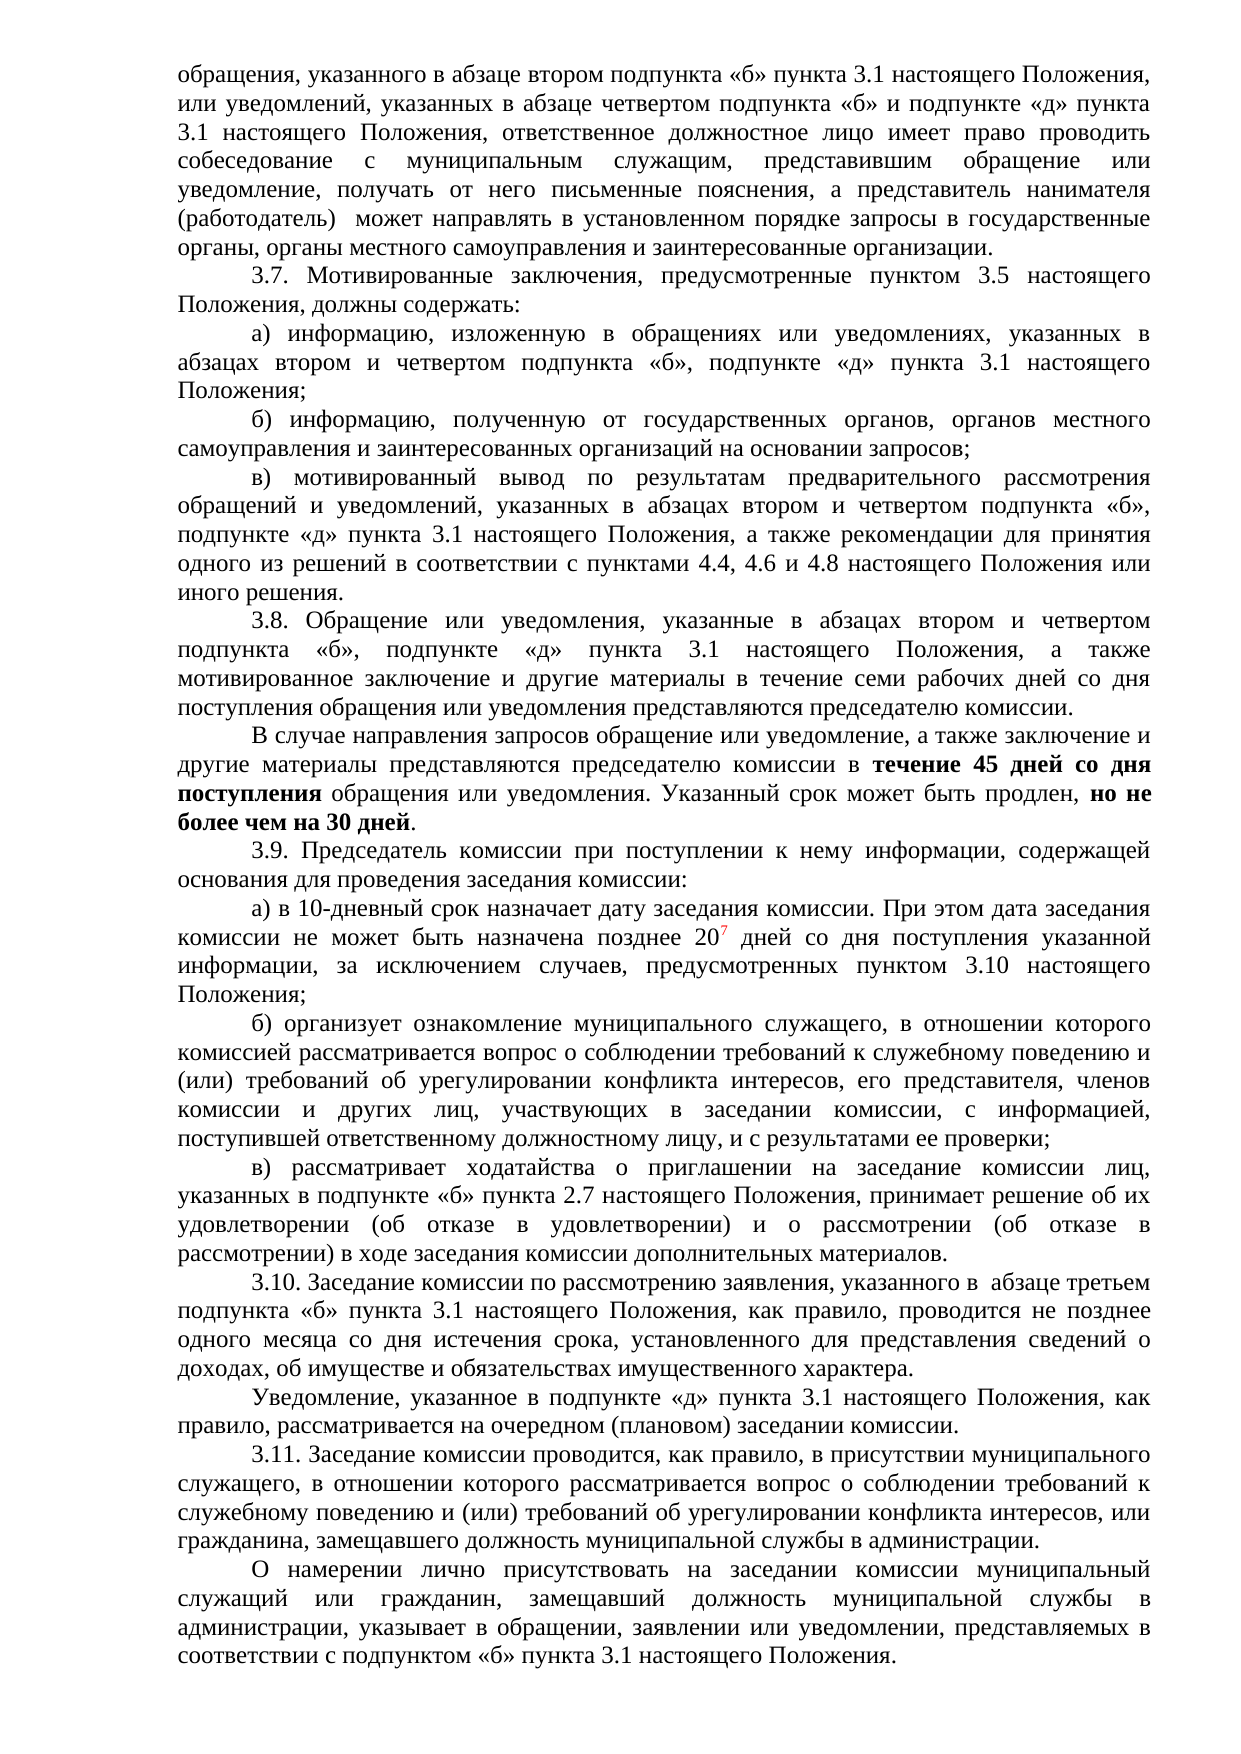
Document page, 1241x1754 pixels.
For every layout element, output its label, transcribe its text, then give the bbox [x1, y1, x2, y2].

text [177, 59, 1152, 260]
text Уведомление, указанное в подпункте «д» пункта 3.1 настоящего Положения, как правило, рассматривается на очередном (плановом) заседании комиссии. [177, 1382, 1152, 1439]
text а) информацию, изложенную в обращениях или уведомлениях, указанных в абзацах втором и четвертом подпункта «б», подпункте «д» пункта 3.1 настоящего Положения; [177, 318, 1152, 404]
text а) в 10-дневный срок назначает дату заседания комиссии. При этом дата заседания комиссии не может быть назначена позднее 207 дней со дня поступления указанной информации, за исключением случаев, предусмотренных пунктом 3.10 настоящего Положения; [177, 893, 1152, 1008]
text 3.9. Председатель комиссии при поступлении к нему информации, содержащей основания для проведения заседания комиссии: [177, 835, 1152, 893]
text В случае направления запросов обращение или уведомление, а также заключение и другие материалы представляются председателю комиссии в течение 45 дней со дня поступления обращения или уведомления. Указанный срок может быть продлен, но не более чем на 30 дней. [177, 720, 1152, 835]
text 3.10. Заседание комиссии по рассмотрению заявления, указанного в абзаце третьем подпункта «б» пункта 3.1 настоящего Положения, как правило, проводится не позднее одного месяца со дня истечения срока, установленного для представления сведений о доходах, об имуществе и обязательствах имущественного характера. [177, 1267, 1152, 1382]
text б) информацию, полученную от государственных органов, органов местного самоуправления и заинтересованных организаций на основании запросов; [177, 404, 1152, 462]
text б) организует ознакомление муниципального служащего, в отношении которого комиссией рассматривается вопрос о соблюдении требований к служебному поведению и (или) требований об урегулировании конфликта интересов, его представителя, членов комиссии и других лиц, участвующих в заседании комиссии, с информацией, поступившей ответственному должностному лицу, и с результатами ее проверки; [177, 1008, 1152, 1152]
text О намерении лично присутствовать на заседании комиссии муниципальный служащий или гражданин, замещавший должность муниципальной службы в администрации, указывает в обращении, заявлении или уведомлении, представляемых в соответствии с подпунктом «б» пункта 3.1 настоящего Положения. [177, 1554, 1152, 1669]
text 3.8. Обращение или уведомления, указанные в абзацах втором и четвертом подпункта «б», подпункте «д» пункта 3.1 настоящего Положения, а также мотивированное заключение и другие материалы в течение семи рабочих дней со дня поступления обращения или уведомления представляются председателю комиссии. [177, 605, 1152, 720]
text в) рассматривает ходатайства о приглашении на заседание комиссии лиц, указанных в подпункте «б» пункта 2.7 настоящего Положения, принимает решение об их удовлетворении (об отказе в удовлетворении) и о рассмотрении (об отказе в рассмотрении) в ходе заседания комиссии дополнительных материалов. [177, 1152, 1152, 1267]
text 3.7. Мотивированные заключения, предусмотренные пунктом 3.5 настоящего Положения, должны содержать: [177, 260, 1152, 318]
text в) мотивированный вывод по результатам предварительного рассмотрения обращений и уведомлений, указанных в абзацах втором и четвертом подпункта «б», подпункте «д» пункта 3.1 настоящего Положения, а также рекомендации для принятия одного из решений в соответствии с пунктами 4.4, 4.6 и 4.8 настоящего Положения или иного решения. [177, 462, 1152, 605]
text 3.11. Заседание комиссии проводится, как правило, в присутствии муниципального служащего, в отношении которого рассматривается вопрос о соблюдении требований к служебному поведению и (или) требований об урегулировании конфликта интересов, или гражданина, замещавшего должность муниципальной службы в администрации. [177, 1439, 1152, 1554]
